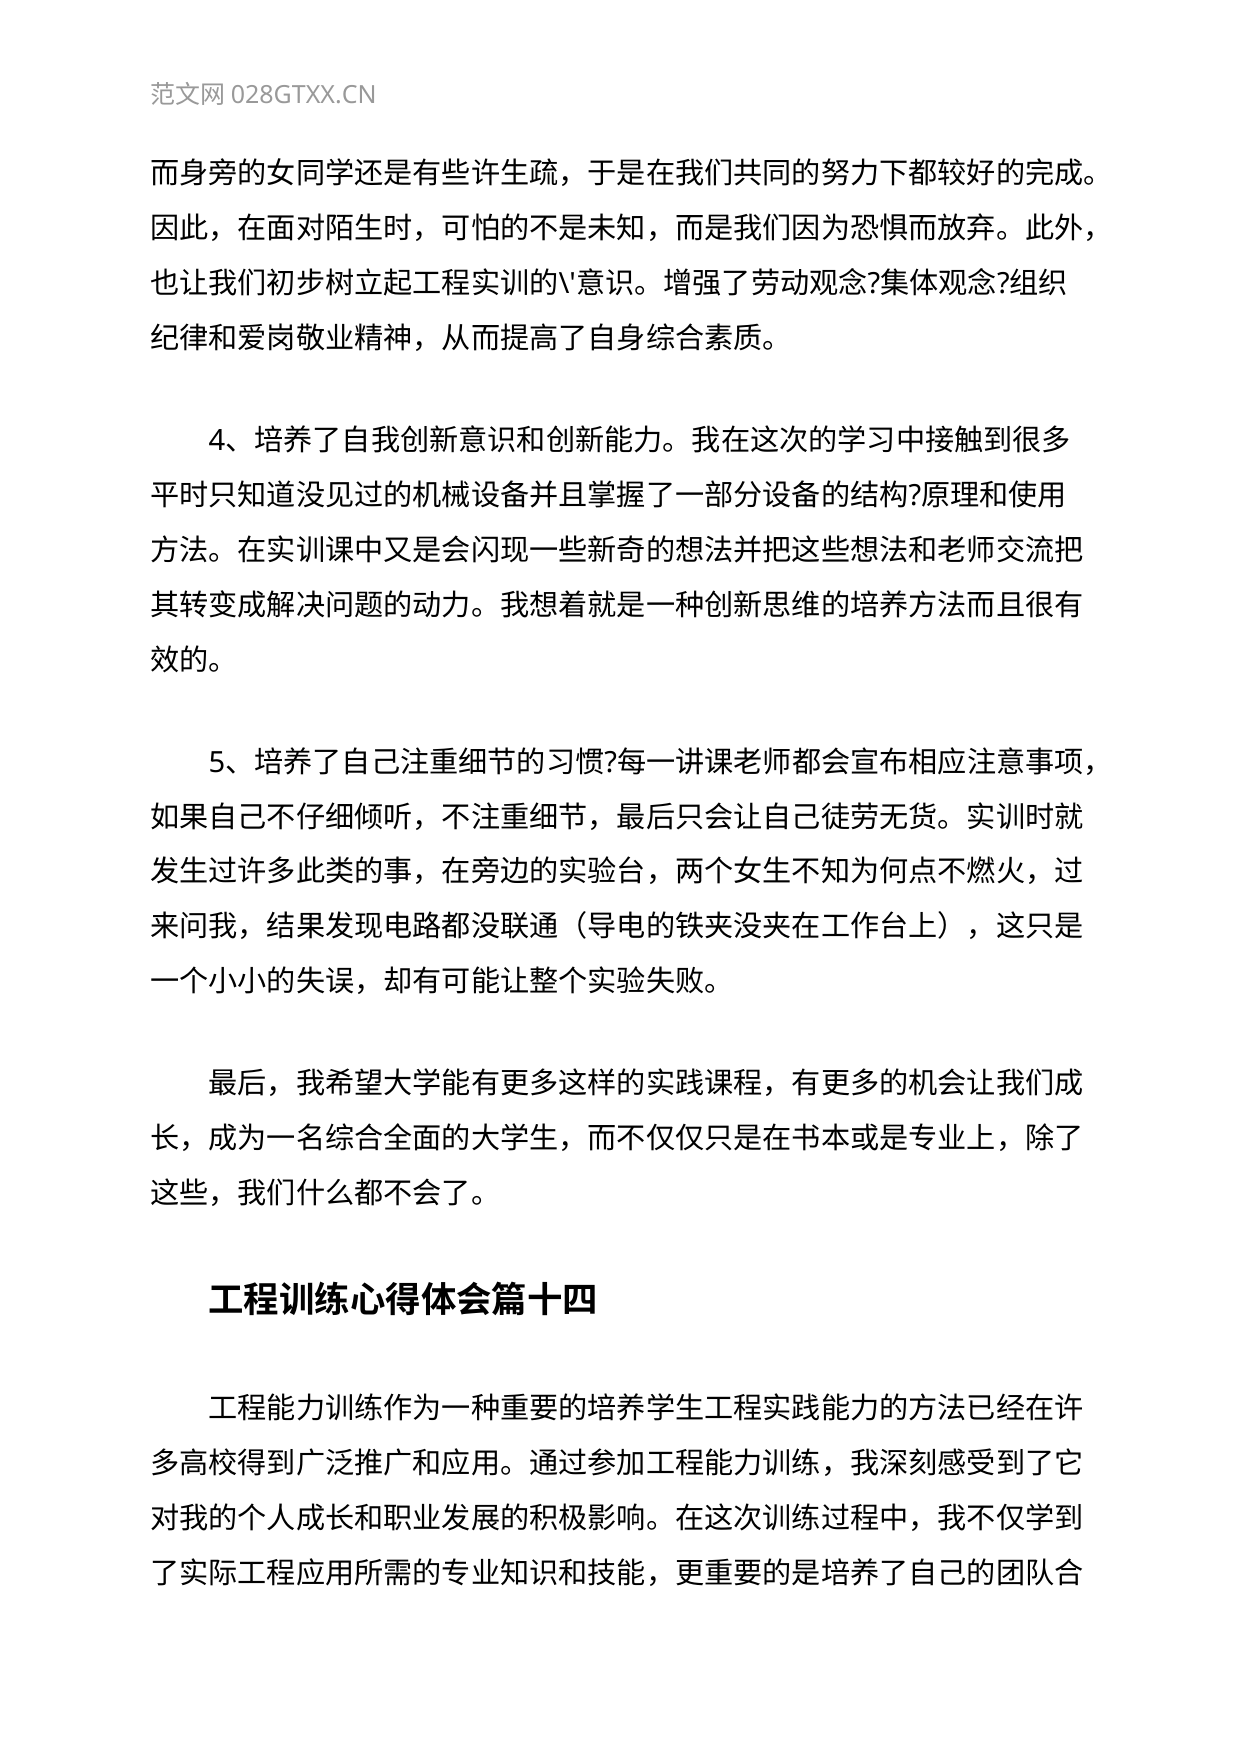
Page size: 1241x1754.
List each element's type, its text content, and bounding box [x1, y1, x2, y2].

text 最后，我希望大学能有更多这样的实践课程，有更多的机会让我们成长，成为一名综合全面的大学生，而不仅仅只是在书本或是专业上，除了这些，我们什么都不会了。 [150, 1059, 1090, 1212]
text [150, 150, 1090, 357]
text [150, 1384, 1090, 1592]
text 5、培养了自己注重细节的习惯?每一讲课老师都会宣布相应注意事项，如果自己不仔细倾听，不注重细节，最后只会让自己徒劳无货。实训时就发生过许多此类的事，在旁边的实验台，两个女生不知为何点不燃火，过来问我，结果发现电路都没联通（导电的铁夹没夹在工作台上），这只是一个小小的失误，却有可能让整个实验失败。 [150, 738, 1090, 1000]
text 工程训练心得体会篇十四 [150, 1271, 1090, 1322]
text 4、培养了自我创新意识和创新能力。我在这次的学习中接触到很多平时只知道没见过的机械设备并且掌握了一部分设备的结构?原理和使用方法。在实训课中又是会闪现一些新奇的想法并把这些想法和老师交流把其转变成解决问题的动力。我想着就是一种创新思维的培养方法而且很有效的。 [150, 417, 1090, 679]
